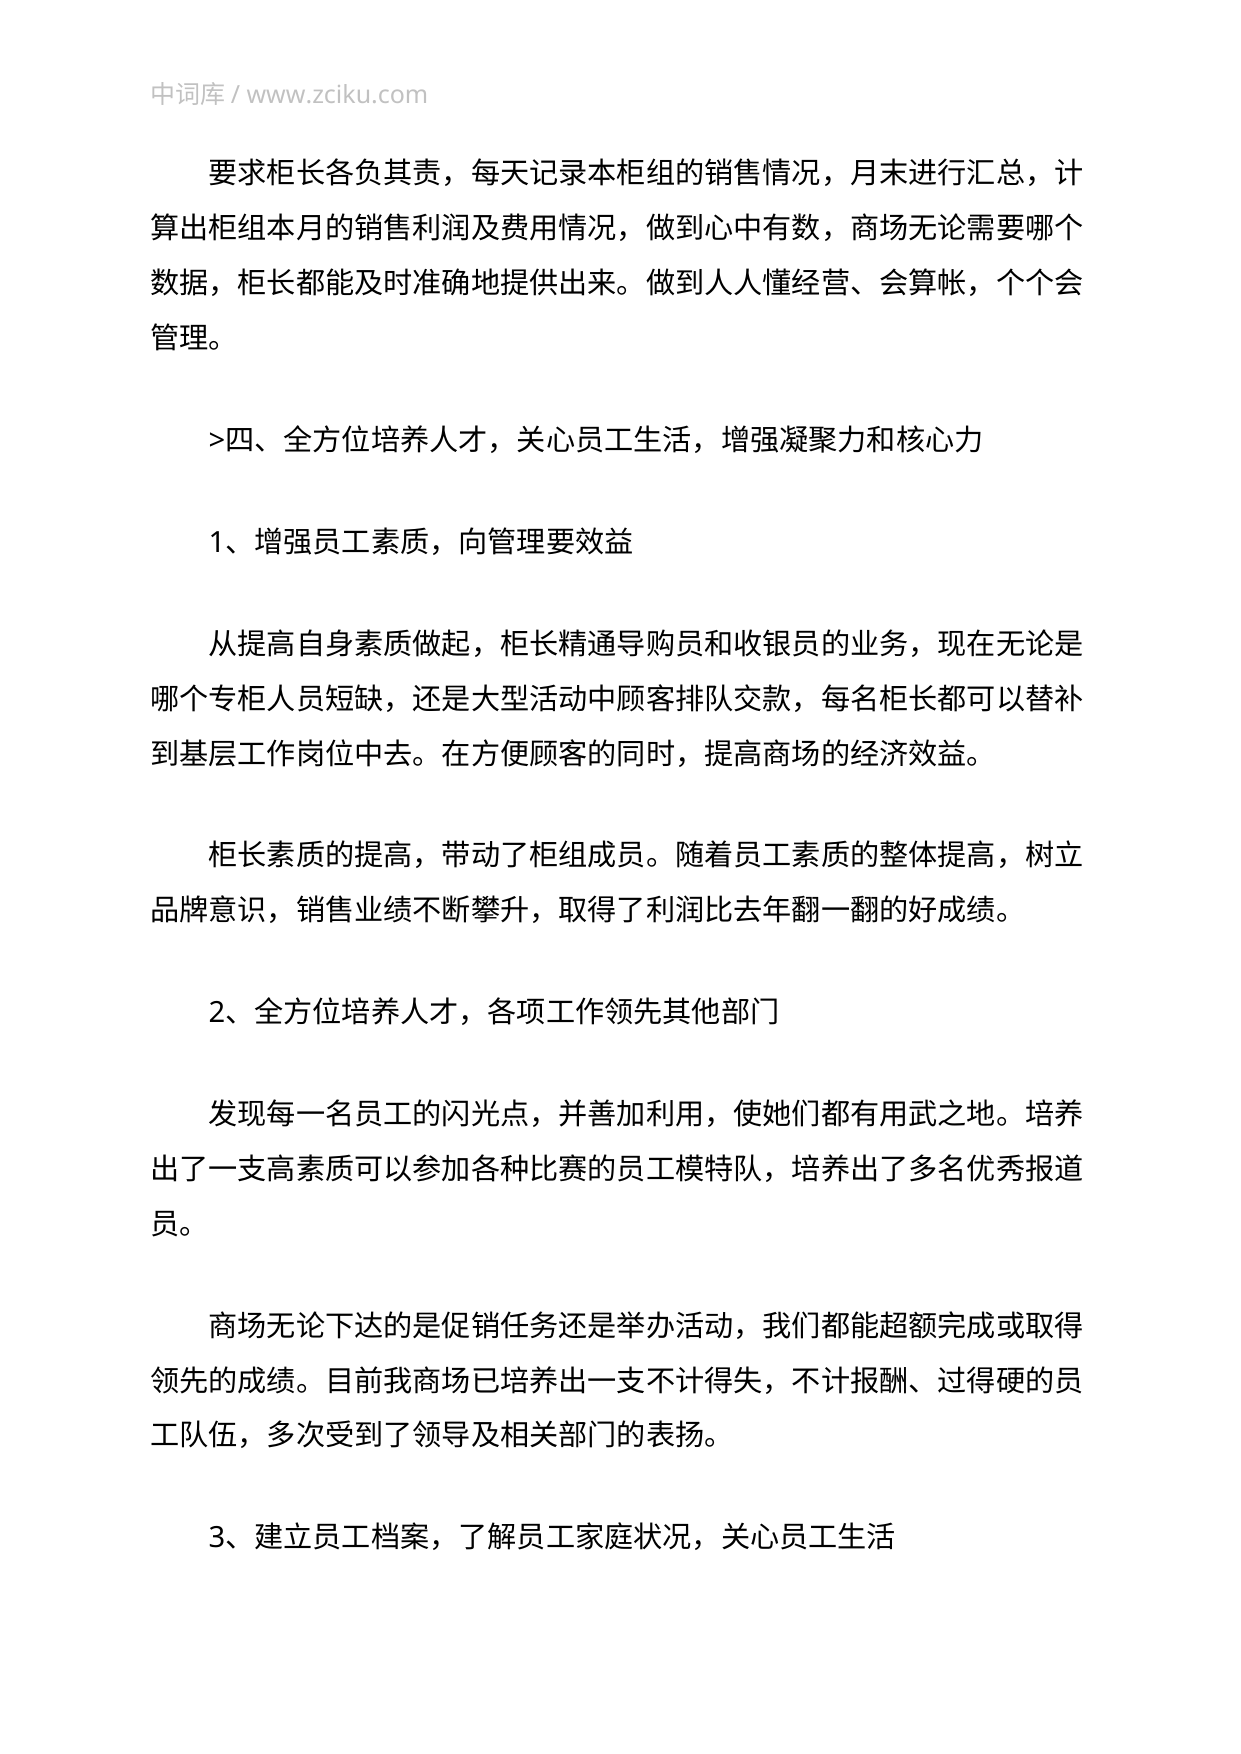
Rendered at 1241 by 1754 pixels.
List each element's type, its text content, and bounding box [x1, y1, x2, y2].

text 柜长素质的提高，带动了柜组成员。随着员工素质的整体提高，树立品牌意识，销售业绩不断攀升，取得了利润比去年翻一翻的好成绩。 [150, 832, 1090, 929]
text 1、增强员工素质，向管理要效益 [150, 518, 1090, 561]
text 从提高自身素质做起，柜长精通导购员和收银员的业务，现在无论是哪个专柜人员短缺，还是大型活动中顾客排队交款，每名柜长都可以替补到基层工作岗位中去。在方便顾客的同时，提高商场的经济效益。 [150, 620, 1090, 772]
text 要求柜长各负其责，每天记录本柜组的销售情况，月末进行汇总，计算出柜组本月的销售利润及费用情况，做到心中有数，商场无论需要哪个数据，柜长都能及时准确地提供出来。做到人人懂经营、会算帐，个个会管理。 [150, 150, 1090, 357]
text 2、全方位培养人才，各项工作领先其他部门 [150, 989, 1090, 1031]
text 商场无论下达的是促销任务还是举办活动，我们都能超额完成或取得领先的成绩。目前我商场已培养出一支不计得失，不计报酬、过得硬的员工队伍，多次受到了领导及相关部门的表扬。 [150, 1302, 1090, 1454]
text 3、建立员工档案，了解员工家庭状况，关心员工生活 [150, 1514, 1090, 1556]
text 发现每一名员工的闪光点，并善加利用，使她们都有用武之地。培养出了一支高素质可以参加各种比赛的员工模特队，培养出了多名优秀报道员。 [150, 1091, 1090, 1243]
text >四、全方位培养人才，关心员工生活，增强凝聚力和核心力 [150, 416, 1090, 459]
